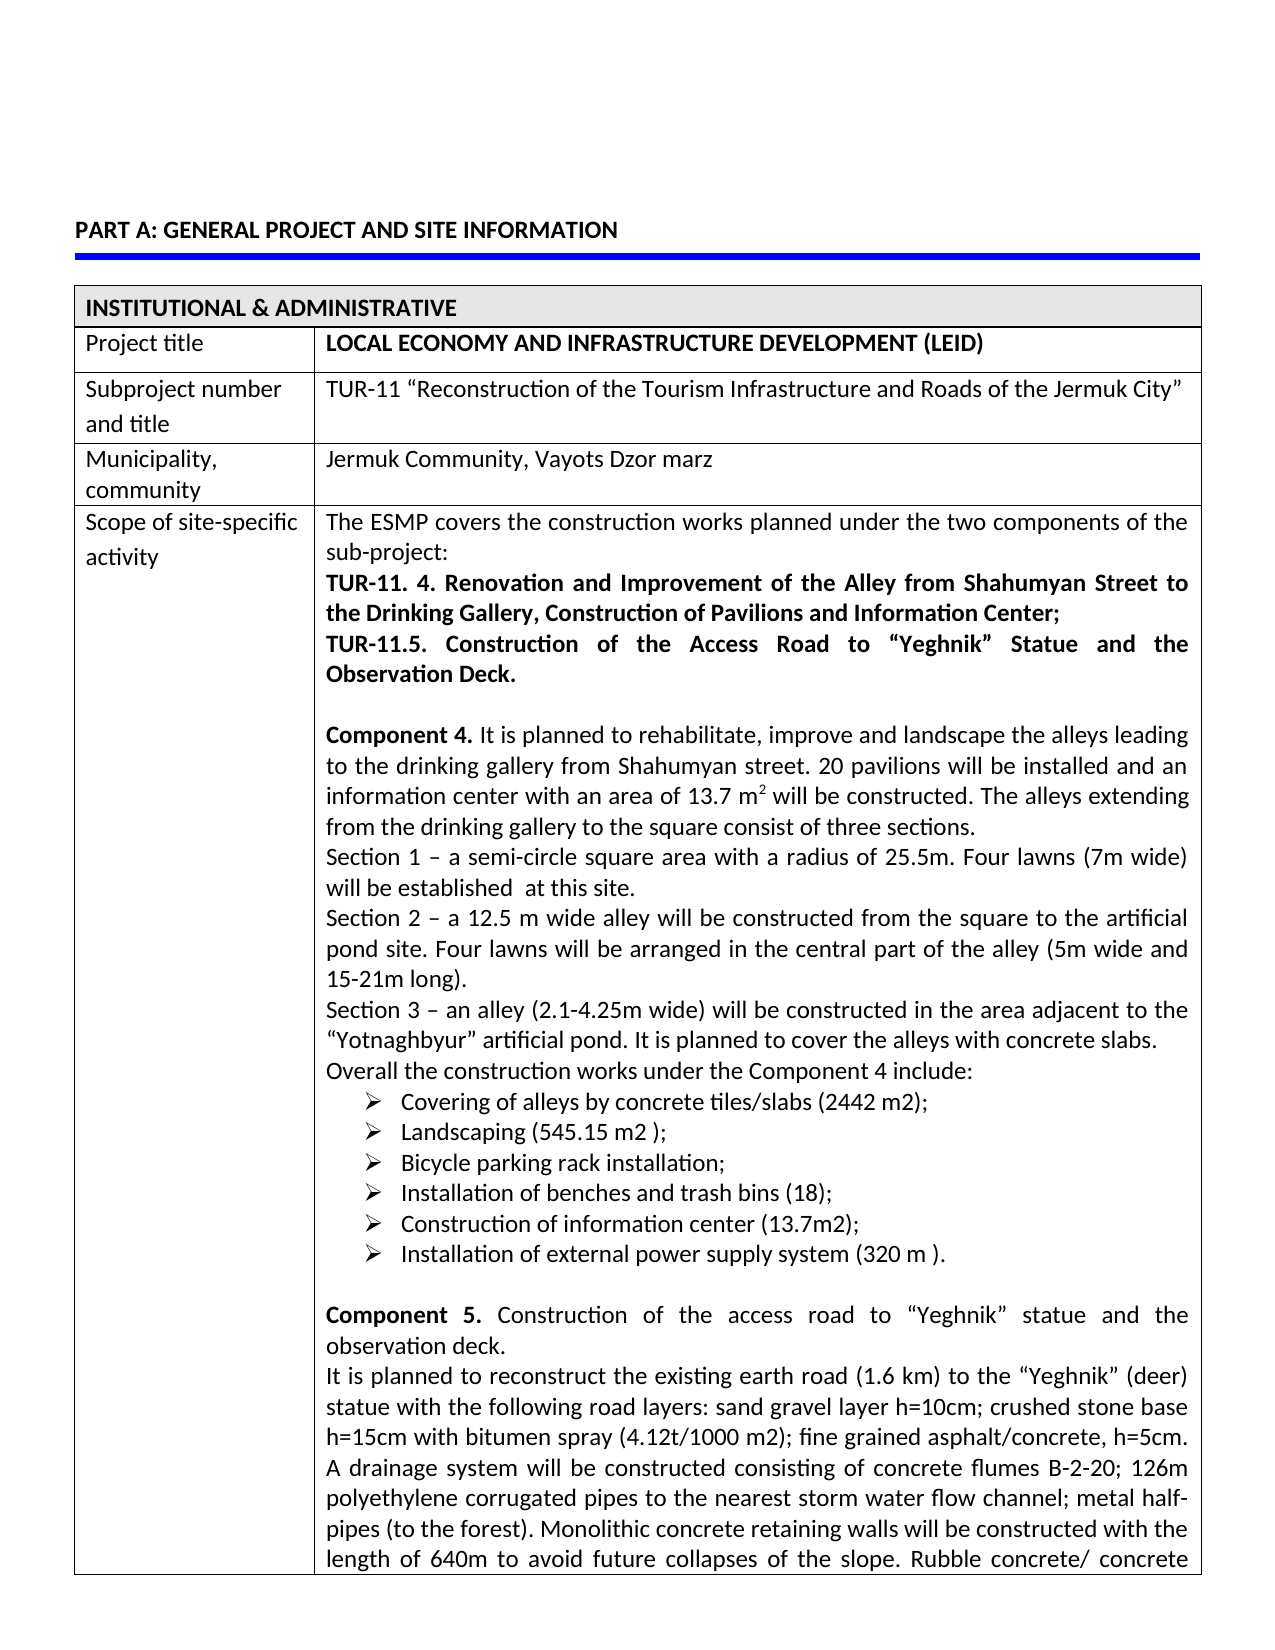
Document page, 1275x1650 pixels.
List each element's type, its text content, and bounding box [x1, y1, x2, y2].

table_cell Municipality, community [75, 444, 314, 505]
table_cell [315, 506, 1201, 1574]
table_cell Subproject number and title [75, 373, 314, 443]
table_cell ТUR-11 “Reconstruction of the Tourism Infrastructure and Roads of the Jermuk City” [315, 373, 1201, 443]
text PART A: General Project and Site Information [75, 214, 1200, 253]
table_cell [75, 506, 314, 1574]
table_cell Jermuk Community, Vayots Dzor marz [315, 444, 1201, 505]
table_cell LOCAL ECONOMY AND INFRASTRUCTURE DEVELOPMENT (LEID) [315, 328, 1201, 372]
table_cell Project title [75, 328, 314, 372]
table_header INSTITUTIONAL & ADMINISTRATIVE [75, 286, 1201, 326]
